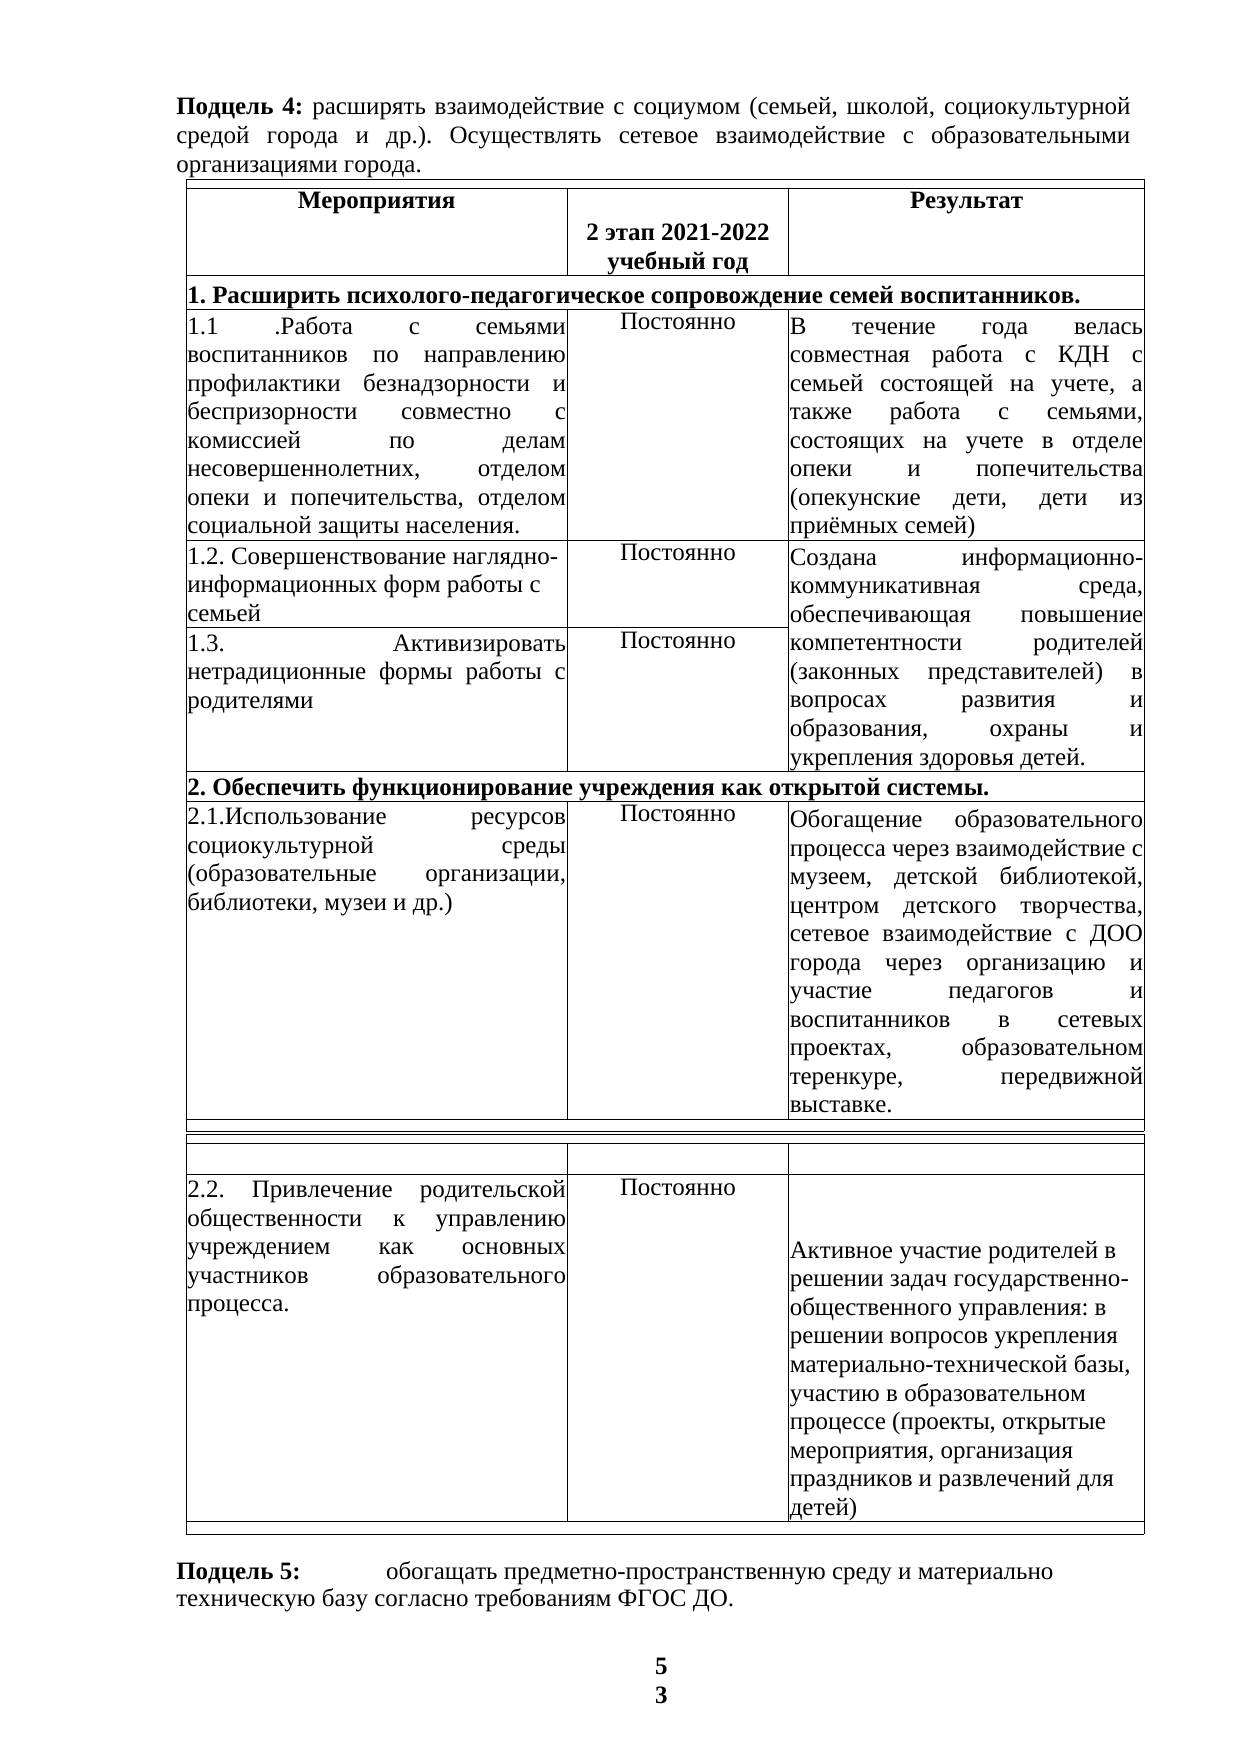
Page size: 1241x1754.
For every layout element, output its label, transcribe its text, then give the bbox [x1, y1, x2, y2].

table_header Результат [789, 189, 1144, 275]
table_cell Постоянно [568, 628, 788, 771]
table_header Мероприятия [187, 189, 567, 275]
table_header [789, 1144, 1144, 1174]
table_cell Постоянно [568, 1175, 788, 1521]
table_cell 2.1.Использование ресурсов социокультурной среды (образовательные организации, библиотеки, музеи и др.) [187, 802, 567, 1119]
table_cell 1. Расширить психолого-педагогическое сопровождение семей воспитанников. [187, 276, 1144, 308]
table_cell В течение года велась совместная работа с КДН с семьей состоящей на учете, а также работа с семьями, состоящих на учете в отделе опеки и попечительства (опекунские дети, дети из приёмных семей) [789, 310, 1144, 539]
table_cell 2.2. Привлечение родительской общественности к управлению учреждением как основных участников образовательного процесса. [187, 1175, 567, 1521]
text Подцель 5: обогащать предметно-пространственную среду и материально [176, 1558, 1154, 1585]
table_cell Создана информационнокоммуникативная среда, обеспечивающая повышение компетентности родителей (законных представителей) в вопросах развития и образования, охраны и укрепления здоровья детей. [789, 541, 1144, 771]
table_cell 2. Обеспечить функционирование учреждения как открытой системы. [187, 772, 1144, 801]
table_cell Постоянно [568, 802, 788, 1119]
text техническую базу согласно требованиям ФГОС ДО. [176, 1585, 1154, 1611]
table_header 2 этап 2021-2022 учебный год [568, 189, 788, 275]
table_cell Обогащение образовательного процесса через взаимодействие с музеем, детской библиотекой, центром детского творчества, сетевое взаимодействие с ДОО города через организацию и участие педагогов и воспитанников в сетевых проектах, образовательном теренкуре, передвижной выставке. [789, 802, 1144, 1119]
text Подцель 4: расширять взаимодействие с социумом (семьей, школой, социокультурной средой города и др.). Осуществлять сетевое взаимодействие с образовательными организациями города. [176, 92, 1131, 178]
table_cell Постоянно [568, 541, 788, 627]
table_cell 1.3. Активизировать нетрадиционные формы работы с родителями [187, 628, 567, 771]
table_cell 1.1 .Работа с семьями воспитанников по направлению профилактики безнадзорности и беспризорности совместно с комиссией по делам несовершеннолетних, отделом опеки и попечительства, отделом социальной защиты населения. [187, 310, 567, 539]
table_cell Постоянно [568, 310, 788, 539]
table_header [187, 1144, 567, 1174]
table_cell Активное участие родителей в решении задач государственнообщественного управления: в решении вопросов укрепления материально-технической базы, участию в образовательном процессе (проекты, открытые мероприятия, организация праздников и развлечений для детей) [789, 1175, 1144, 1521]
table_cell 1.2. Совершенствование наглядно-информационных форм работы с семьей [187, 541, 567, 627]
table_header [568, 1144, 788, 1174]
